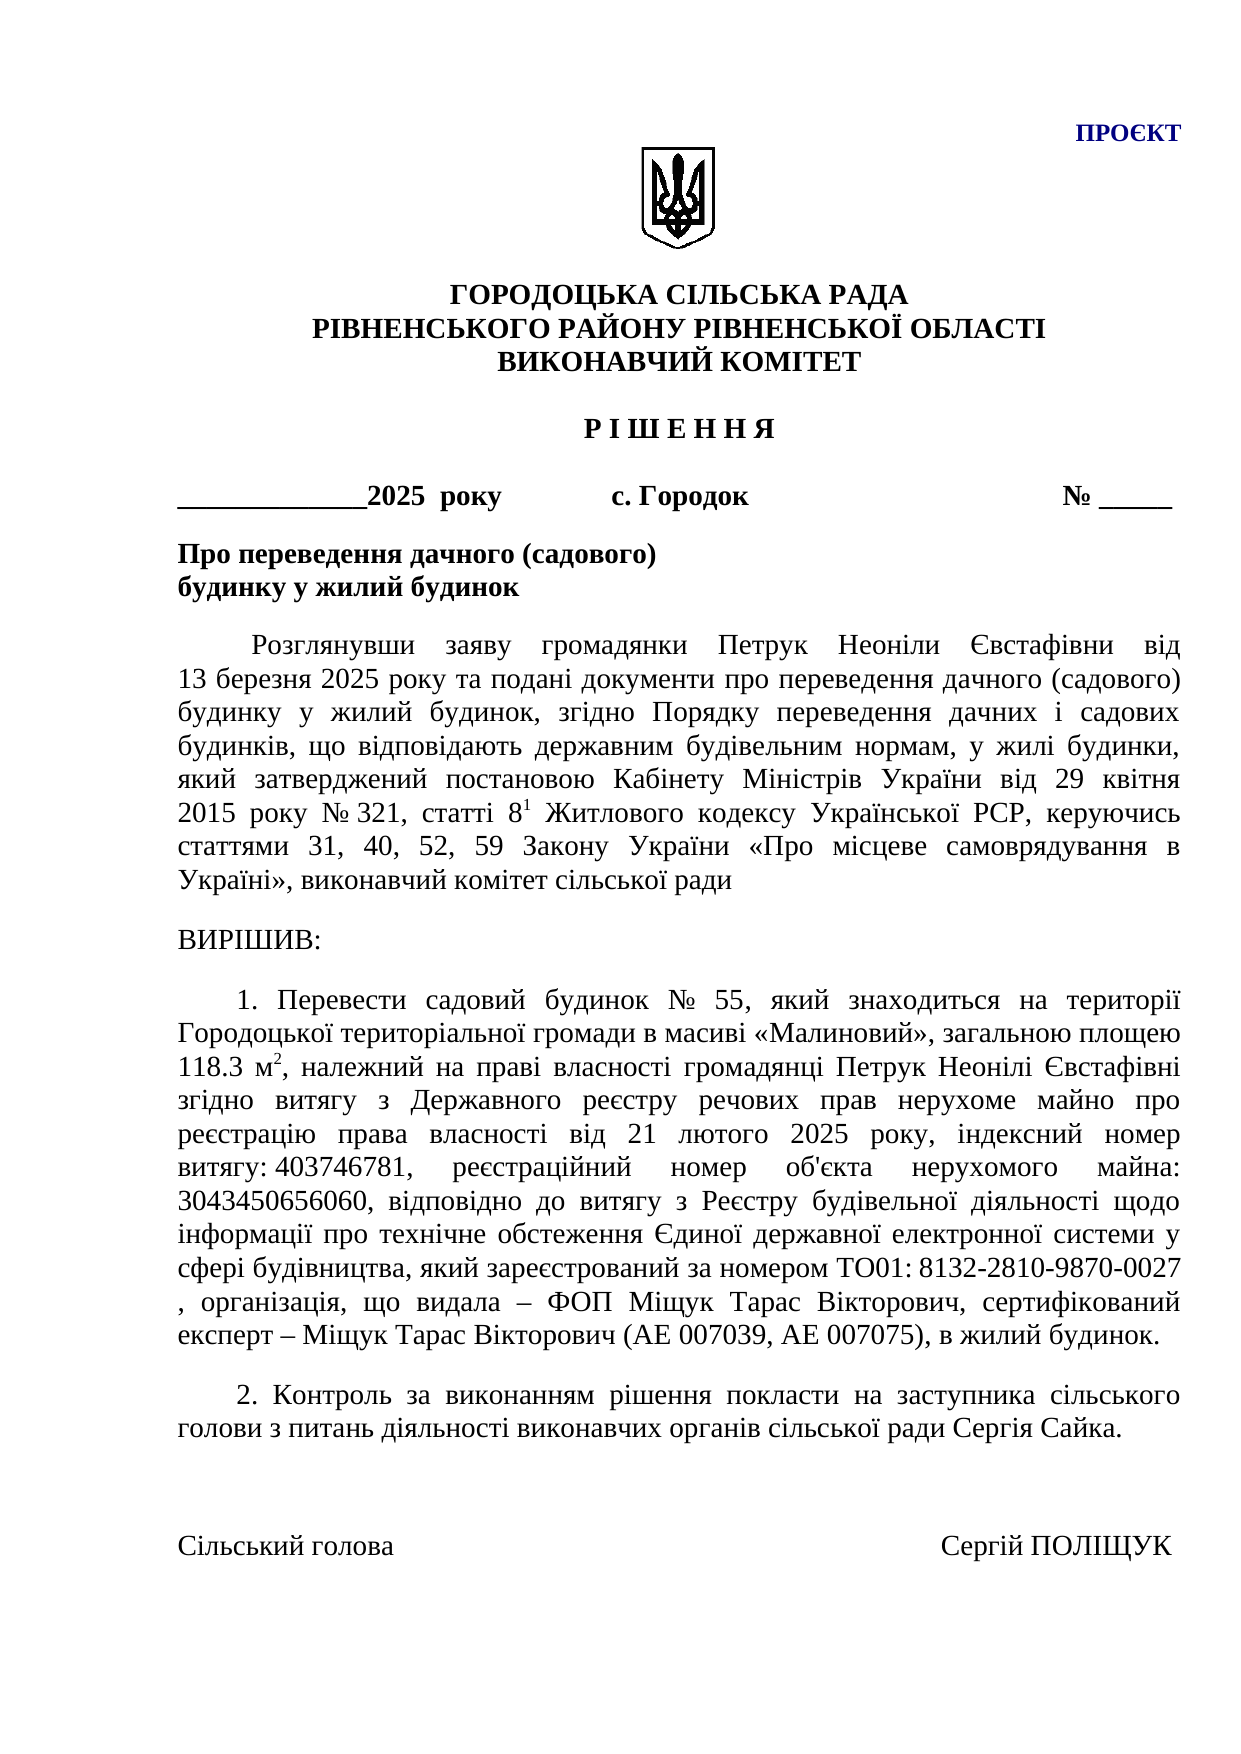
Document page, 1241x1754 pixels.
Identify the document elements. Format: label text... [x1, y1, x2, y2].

text будинку у жилий будинок [177, 569, 1181, 603]
picture [641, 146, 717, 249]
list 1. Перевести садовий будинок № 55, який знаходиться на території Городоцької територіальної громади в масиві «Малиновий», загальною площею 118.3 м2, належний на праві власності громадянці Петрук Неонілі Євстафівні згідно витягу з Державного реєстру речових прав нерухоме майно про реєстрацію права власності від 21 лютого 2025 року, індексний номер витягу: 403746781, реєстраційний номер об'єкта нерухомого майна: 3043450656060, відповідно до витягу з Реєстру будівельної діяльності щодо інформації про технічне обстеження Єдиної державної електронної системи у сфері будівництва, який зареєстрований за номером ТО01: 8132-2810-9870-0027 , організація, що видала – ФОП Міщук Тарас Вікторович, сертифікований експерт – Міщук Тарас Вікторович (АЕ 007039, АЕ 007075), в жилий будинок. [177, 982, 1181, 1351]
text Розглянувши заяву громадянки Петрук Неоніли Євстафівни від 13 березня 2025 року та подані документи про переведення дачного (садового) будинку у жилий будинок, згідно Порядку переведення дачних і садових будинків, що відповідають державним будівельним нормам, у жилі будинки, який затверджений постановою Кабінету Міністрів України від 29 квітня 2015 року № 321, статті 81 Житлового кодексу Української РСР, керуючись статтями 31, 40, 52, 59 Закону України «Про місцеве самоврядування в Україні», виконавчий комітет сільської ради [177, 627, 1181, 896]
list 2. Контроль за виконанням рішення покласти на заступника сільського голови з питань діяльності виконавчих органів сільської ради Сергія Сайка. [177, 1377, 1181, 1444]
text Р І Ш Е Н Н Я [177, 411, 1181, 445]
text Сільський голова Сергій ПОЛІЩУК [177, 1528, 1181, 1562]
text РІВНЕНСЬКОГО РАЙОНУ РІВНЕНСЬКОЇ ОБЛАСТІ [177, 311, 1181, 344]
text ВИКОНАВЧИЙ КОМІТЕТ [177, 344, 1181, 378]
text ВИРІШИВ: [177, 922, 1181, 955]
text Про переведення дачного (садового) [177, 536, 1181, 569]
text ГОРОДОЦЬКА СІЛЬСЬКА РАДА [177, 277, 1181, 311]
text ПРОЄКТ [177, 118, 1181, 147]
text _____________2025 року с. Городок № _____ [177, 478, 1181, 512]
